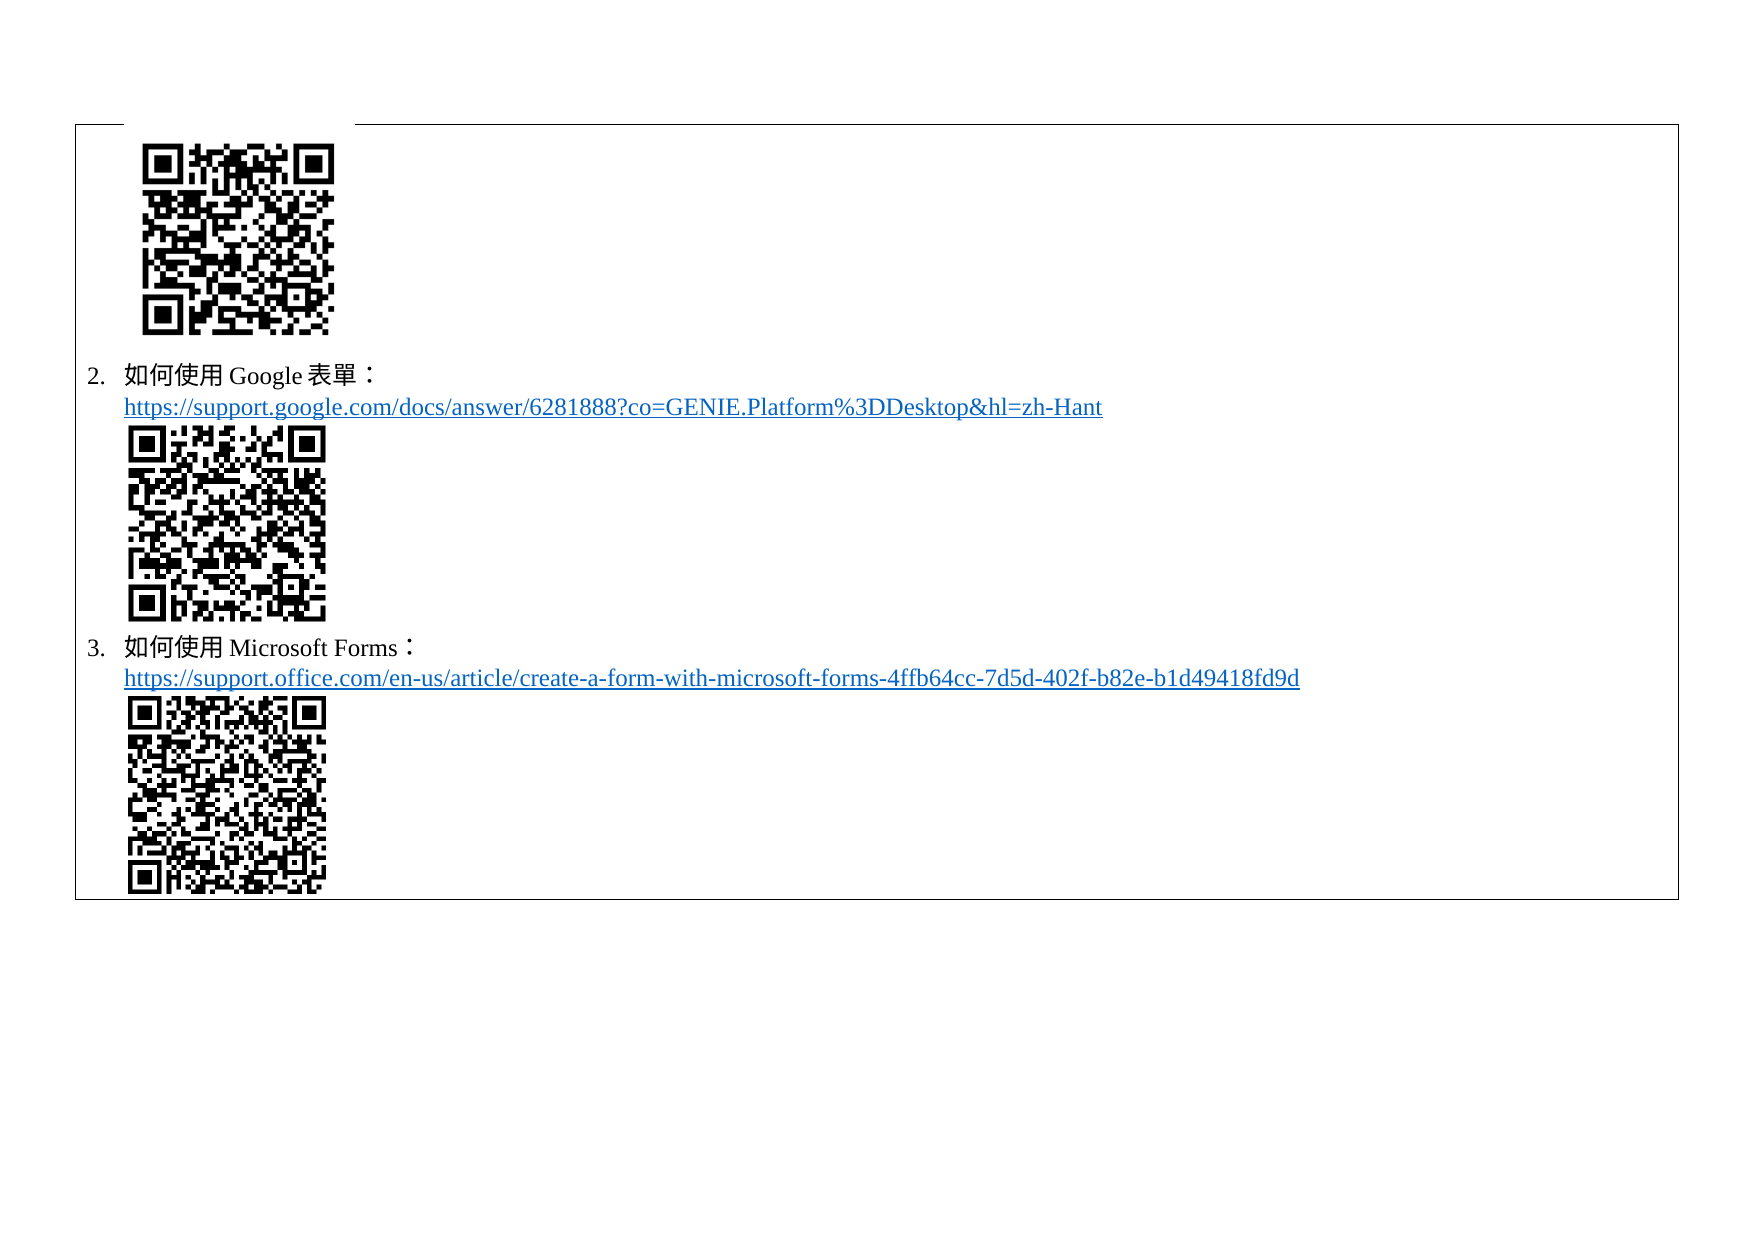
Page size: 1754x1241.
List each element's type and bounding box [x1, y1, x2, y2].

picture [123, 420, 331, 627]
table_header [76, 125, 1678, 899]
picture [123, 124, 355, 356]
picture [123, 692, 331, 899]
